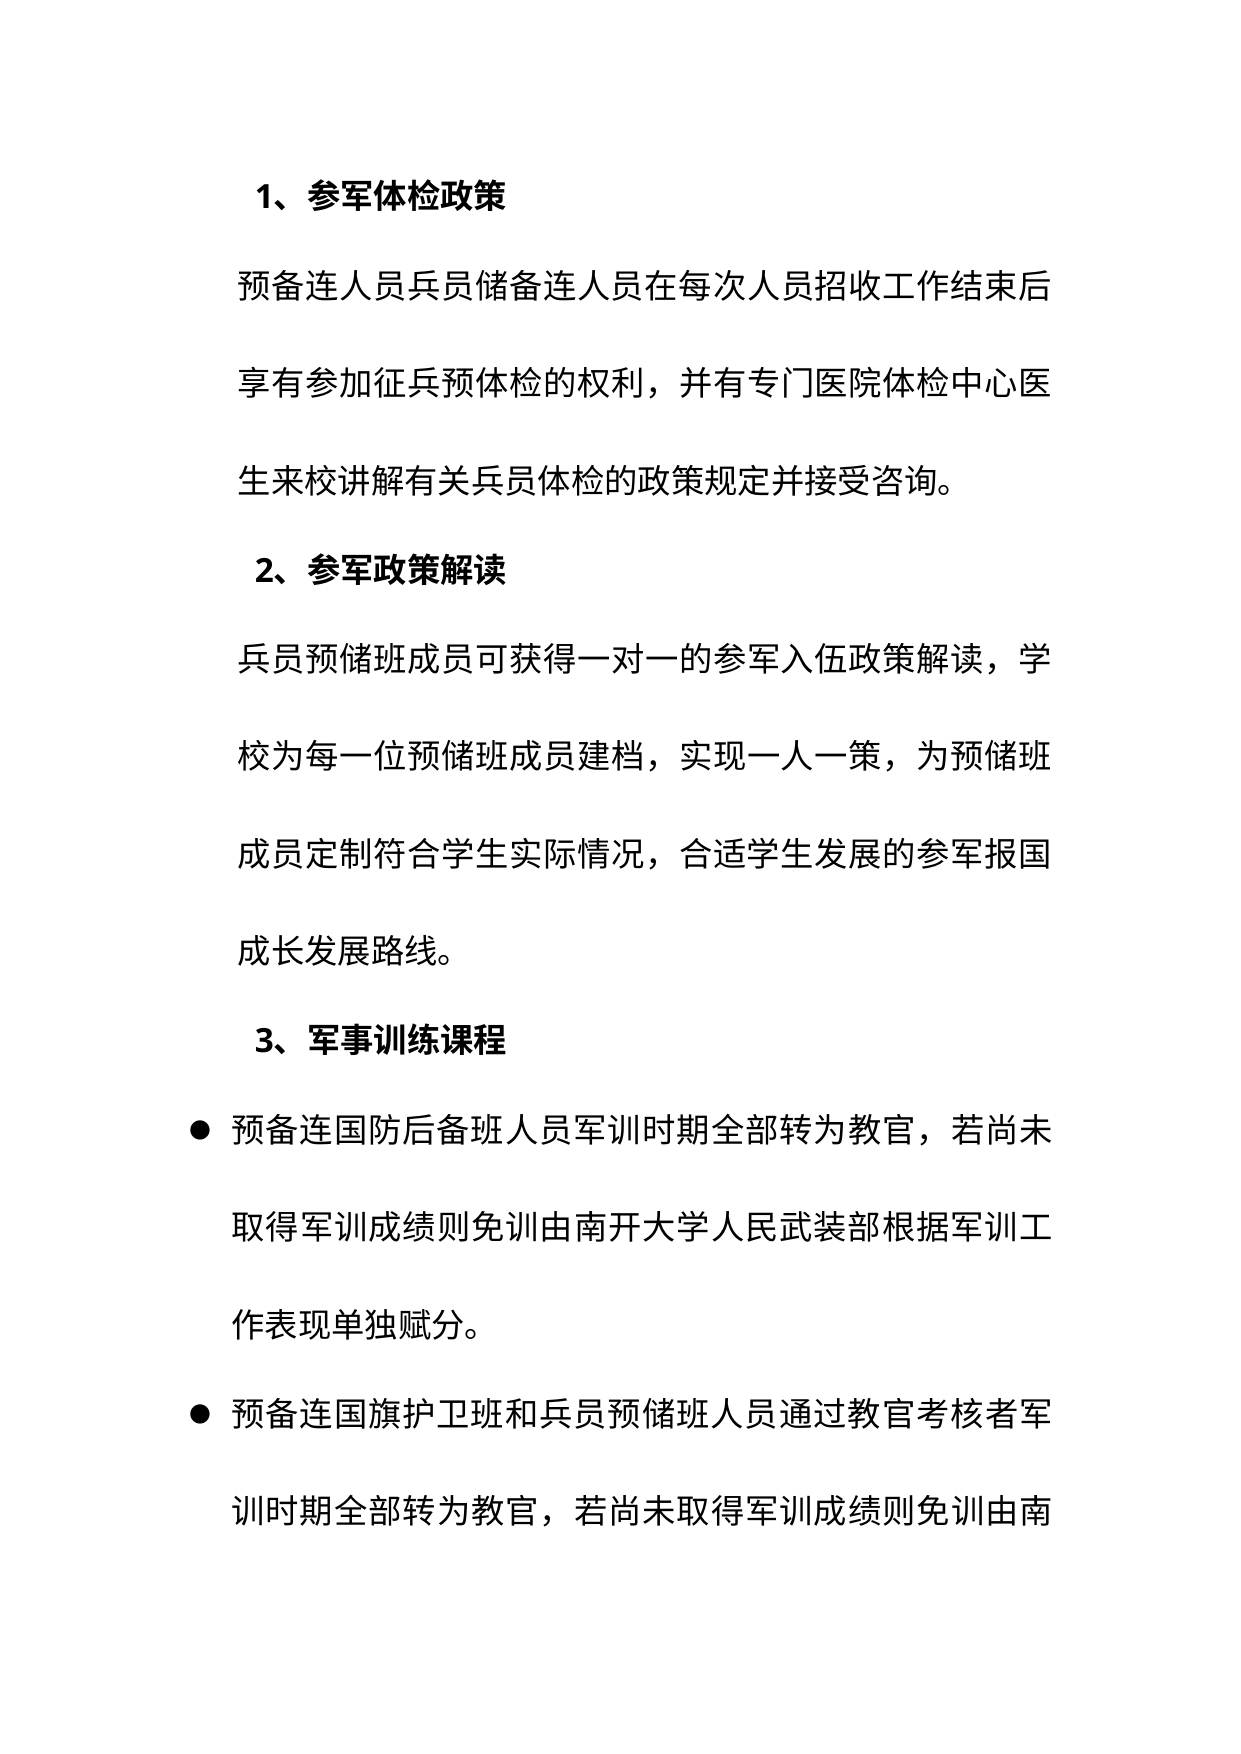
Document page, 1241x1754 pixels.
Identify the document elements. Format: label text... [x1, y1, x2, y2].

list 预备连国防后备班人员军训时期全部转为教官，若尚未取得军训成绩则免训由南开大学人民武装部根据军训工作表现单独赋分。 [187, 1095, 1053, 1355]
text 兵员预储班成员可获得一对一的参军入伍政策解读，学校为每一位预储班成员建档，实现一人一策，为预储班成员定制符合学生实际情况，合适学生发展的参军报国成长发展路线。 [237, 624, 1053, 982]
text 预备连人员兵员储备连人员在每次人员招收工作结束后享有参加征兵预体检的权利，并有专门医院体检中心医生来校讲解有关兵员体检的政策规定并接受咨询。 [237, 251, 1053, 511]
text 3、军事训练课程 [187, 1006, 1053, 1071]
text 1、参军体检政策 [187, 162, 1053, 227]
text 2、参军政策解读 [187, 535, 1053, 600]
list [187, 1379, 1053, 1542]
